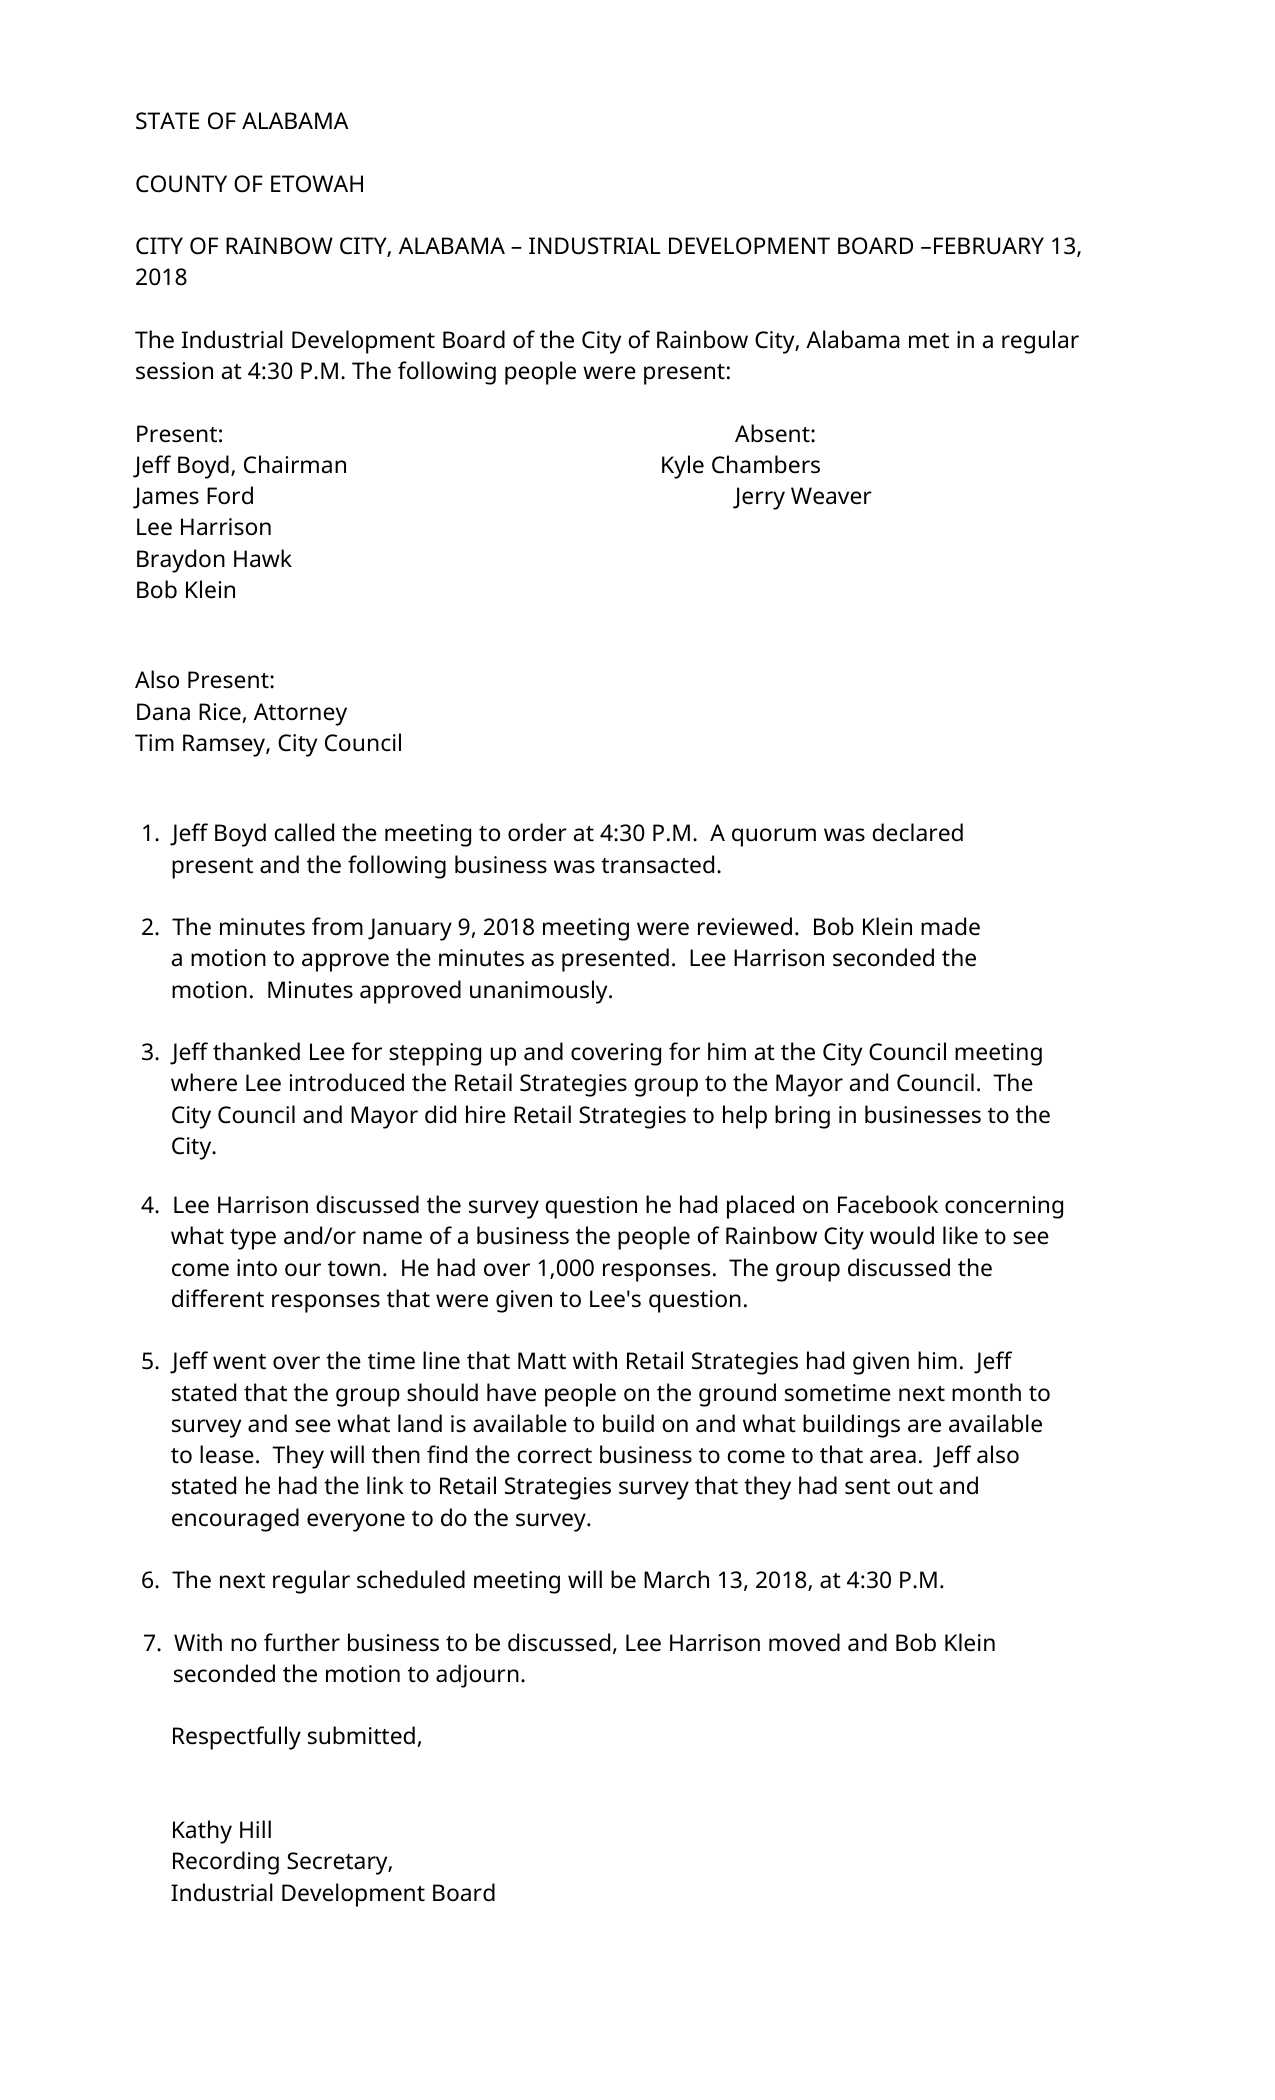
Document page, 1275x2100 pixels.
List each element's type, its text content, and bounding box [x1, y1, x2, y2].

text 2. The minutes from January 9, 2018 meeting were reviewed. Bob Klein made [135, 911, 1140, 942]
text Jeff Boyd, Chairman Kyle Chambers [135, 449, 1140, 480]
text stated that the group should have people on the ground sometime next month to [135, 1377, 1140, 1408]
text STATE OF ALABAMA [135, 105, 1140, 136]
text encouraged everyone to do the survey. [135, 1502, 1140, 1533]
text Tim Ramsey, City Council [135, 727, 1140, 758]
text motion. Minutes approved unanimously. [135, 973, 1140, 1005]
text 5. Jeff went over the time line that Matt with Retail Strategies had given him. Jeff [135, 1345, 1140, 1377]
text present and the following business was transacted. [135, 848, 1140, 880]
text 4. Lee Harrison discussed the survey question he had placed on Facebook concerning [135, 1189, 1140, 1220]
text Bob Klein [135, 574, 1140, 605]
text Dana Rice, Attorney [135, 696, 1140, 727]
text Braydon Hawk [135, 542, 1140, 574]
text COUNTY OF ETOWAH [135, 167, 1140, 199]
text Industrial Development Board [135, 1877, 1140, 1908]
text stated he had the link to Retail Strategies survey that they had sent out and [135, 1470, 1140, 1502]
text different responses that were given to Lee's question. [135, 1283, 1140, 1314]
text survey and see what land is available to build on and what buildings are available [135, 1408, 1140, 1439]
text where Lee introduced the Retail Strategies group to the Mayor and Council. The [135, 1067, 1140, 1098]
text CITY OF RAINBOW CITY, ALABAMA – INDUSTRIAL DEVELOPMENT BOARD –FEBRUARY 13, 2018 [135, 230, 1140, 292]
text City Council and Mayor did hire Retail Strategies to help bring in businesses to the [135, 1098, 1140, 1130]
text what type and/or name of a business the people of Rainbow City would like to see [135, 1220, 1140, 1252]
text Kathy Hill [135, 1814, 1140, 1845]
text The Industrial Development Board of the City of Rainbow City, Alabama met in a regular session at 4:30 P.M. The following people were present: [135, 324, 1140, 386]
text Recording Secretary, [135, 1845, 1140, 1877]
text Lee Harrison [135, 511, 1140, 542]
text Respectfully submitted, [135, 1720, 1140, 1752]
text Also Present: [135, 664, 1140, 696]
text City. [135, 1130, 1140, 1161]
text 7. With no further business to be discussed, Lee Harrison moved and Bob Klein [143, 1627, 1140, 1658]
text James Ford Jerry Weaver [135, 480, 1140, 511]
text to lease. They will then find the correct business to come to that area. Jeff also [135, 1439, 1140, 1470]
text come into our town. He had over 1,000 responses. The group discussed the [135, 1252, 1140, 1283]
text 3. Jeff thanked Lee for stepping up and covering for him at the City Council meeting [135, 1036, 1140, 1067]
text 1. Jeff Boyd called the meeting to order at 4:30 P.M. A quorum was declared [135, 817, 1140, 848]
text a motion to approve the minutes as presented. Lee Harrison seconded the [135, 942, 1140, 973]
text 6. The next regular scheduled meeting will be March 13, 2018, at 4:30 P.M. [135, 1564, 1140, 1595]
text seconded the motion to adjourn. [143, 1658, 1140, 1689]
text Present: Absent: [135, 417, 1140, 449]
